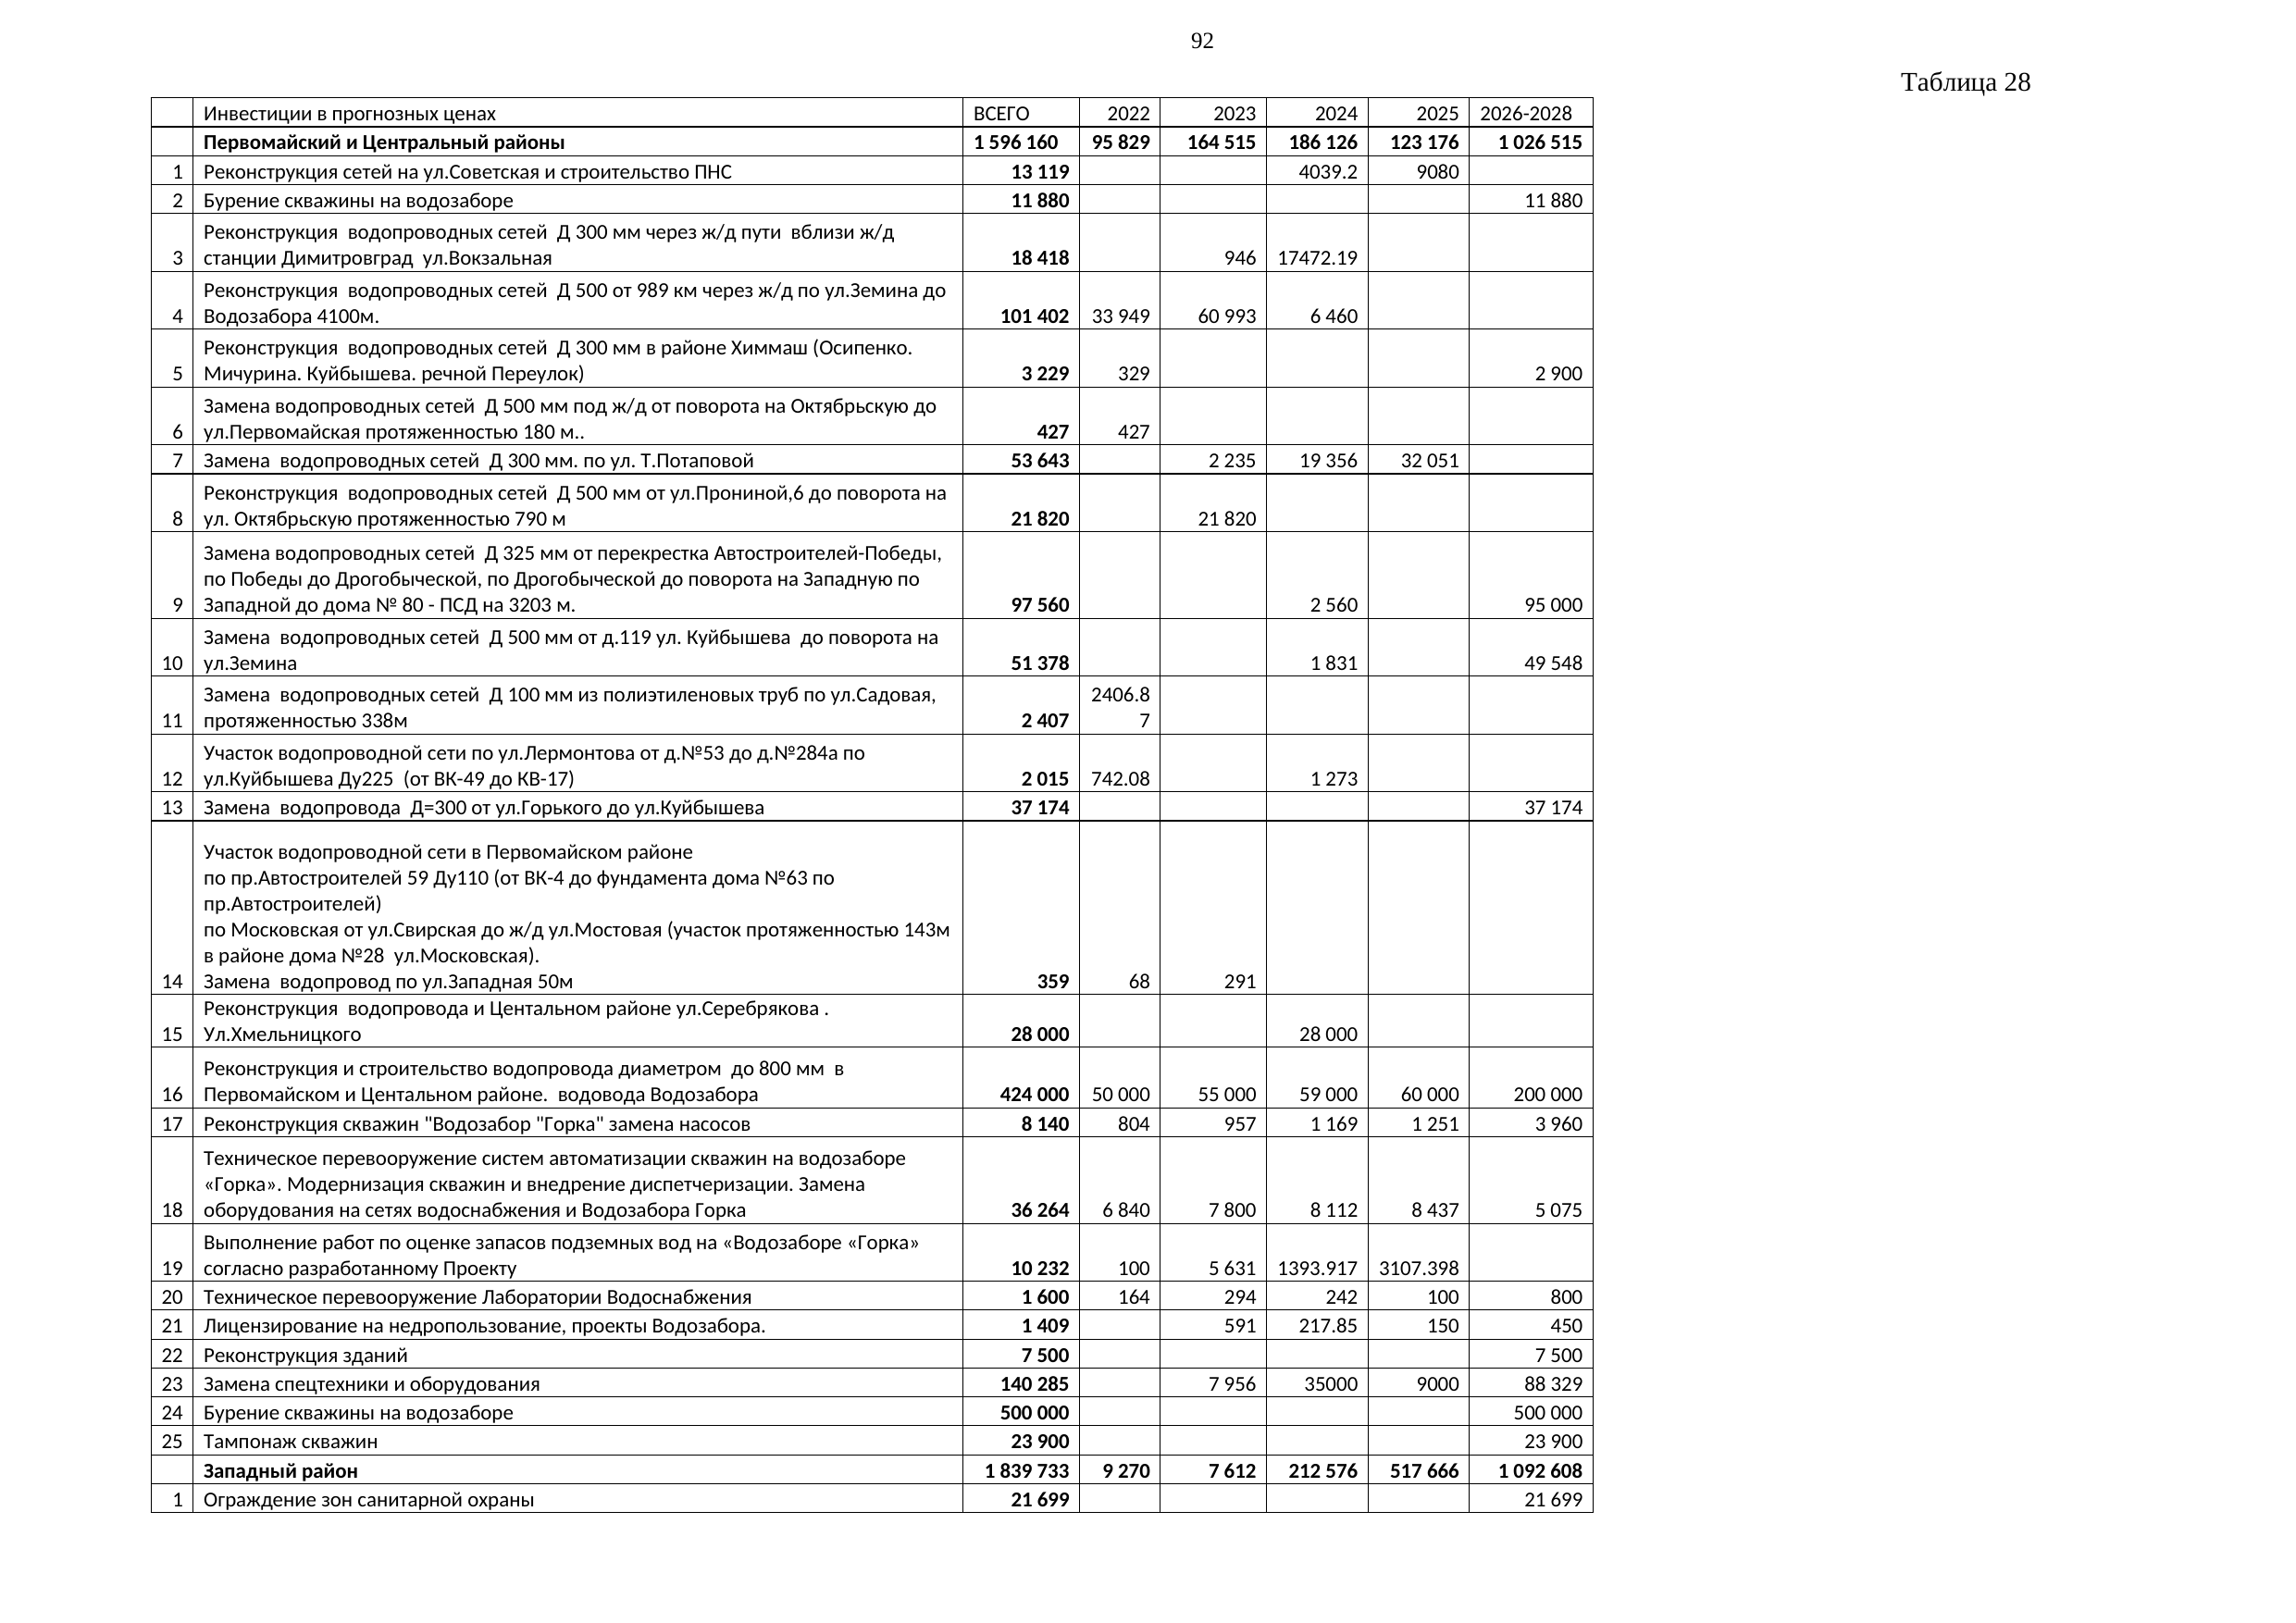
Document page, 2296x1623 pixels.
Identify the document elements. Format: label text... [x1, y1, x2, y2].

table_cell 19 [152, 1224, 192, 1281]
table_cell [1267, 1397, 1368, 1425]
table_cell 51 378 [963, 619, 1079, 675]
table_cell 1 600 [963, 1282, 1079, 1309]
table_cell [1160, 995, 1266, 1047]
table_cell 2 407 [963, 676, 1079, 734]
table_cell [1080, 1397, 1160, 1425]
table_cell Реконструкция зданий [193, 1340, 962, 1368]
table_cell [1267, 1484, 1368, 1512]
table_cell [1267, 185, 1368, 213]
table_cell 500 000 [963, 1397, 1079, 1425]
table_cell 4039.2 [1267, 156, 1368, 184]
table_cell [1080, 445, 1160, 473]
table_cell 60 993 [1160, 272, 1266, 328]
table_cell [1470, 1224, 1593, 1281]
table_cell [1267, 1340, 1368, 1368]
table_cell 427 [1080, 388, 1160, 444]
table_cell 10 [152, 619, 192, 675]
table_cell 1 251 [1369, 1109, 1469, 1136]
table_cell [1369, 388, 1469, 444]
table_cell [1369, 995, 1469, 1047]
table_cell 16 [152, 1047, 192, 1108]
table_cell [1080, 156, 1160, 184]
table_cell [1160, 329, 1266, 387]
table_cell 35000 [1267, 1369, 1368, 1396]
table_cell 12 [152, 735, 192, 791]
table_cell [1160, 1426, 1266, 1455]
table_cell 28 000 [1267, 995, 1368, 1047]
table_cell 1393.917 [1267, 1224, 1368, 1281]
table_cell 450 [1470, 1310, 1593, 1339]
table_cell 18 [152, 1137, 192, 1223]
table_cell Замена водопроводных сетей Д 325 мм от перекрестка Автостроителей-Победы, по Победы до Дрогобыческой, по Дрогобыческой до поворота на Западную по Западной до дома № 80 - ПСД на 3203 м. [193, 532, 962, 618]
table_cell 1 839 733 [963, 1456, 1079, 1483]
table_cell 23 900 [1470, 1426, 1593, 1455]
table_cell 804 [1080, 1109, 1160, 1136]
table_cell [1160, 185, 1266, 213]
table_cell [1369, 792, 1469, 820]
table_cell 23 [152, 1369, 192, 1396]
table_cell Участок водопроводной сети в Первомайском районе по пр.Автостроителей 59 Ду110 (от ВК-4 до фундамента дома №63 по пр.Автостроителей) по Московская от ул.Свирская до ж/д ул.Мостовая (участок протяженностью 143м в районе дома №28 ул.Московская). Замена водопровод по ул.Западная 50м [193, 822, 962, 994]
table_cell 517 666 [1369, 1456, 1469, 1483]
table_cell 21 820 [1160, 475, 1266, 531]
table_cell Реконструкция сетей на ул.Советская и строительство ПНС [193, 156, 962, 184]
table_cell 95 000 [1470, 532, 1593, 618]
table_cell 7 500 [1470, 1340, 1593, 1368]
table_cell 4 [152, 272, 192, 328]
table_cell [1369, 676, 1469, 734]
table_cell Реконструкция водопроводных сетей Д 300 мм в районе Химмаш (Осипенко. Мичурина. Куйбышева. речной Переулок) [193, 329, 962, 387]
table_header Инвестиции в прогнозных ценах [193, 98, 962, 126]
table_cell 25 [152, 1426, 192, 1455]
table_cell 7 [152, 445, 192, 473]
table_cell [1470, 676, 1593, 734]
table_cell 55 000 [1160, 1047, 1266, 1108]
table_cell 22 [152, 1340, 192, 1368]
table_cell [1369, 475, 1469, 531]
table_cell Участок водопроводной сети по ул.Лермонтова от д.№53 до д.№284а по ул.Куйбышева Ду225 (от ВК-49 до КВ-17) [193, 735, 962, 791]
table_cell [1080, 619, 1160, 675]
table_cell 68 [1080, 822, 1160, 994]
table_cell 1 092 608 [1470, 1456, 1593, 1483]
table_cell 359 [963, 822, 1079, 994]
table_cell 3 229 [963, 329, 1079, 387]
table_cell Лицензирование на недропользование, проекты Водозабора. [193, 1310, 962, 1339]
table_cell 2 900 [1470, 329, 1593, 387]
table_cell 9 270 [1080, 1456, 1160, 1483]
table_cell 21 [152, 1310, 192, 1339]
table_cell 37 174 [1470, 792, 1593, 820]
table_cell 2 560 [1267, 532, 1368, 618]
table_cell Замена водопроводных сетей Д 500 мм под ж/д от поворота на Октябрьскую до ул.Первомайская протяженностью 180 м.. [193, 388, 962, 444]
table_cell 33 949 [1080, 272, 1160, 328]
table_cell 2 [152, 185, 192, 213]
table_cell 200 000 [1470, 1047, 1593, 1108]
table_cell [1080, 475, 1160, 531]
table_cell [1470, 735, 1593, 791]
table_cell 5 075 [1470, 1137, 1593, 1223]
table_cell [1080, 532, 1160, 618]
table_cell Первомайский и Центральный районы [193, 128, 962, 155]
table_cell 36 264 [963, 1137, 1079, 1223]
table_cell 9 [152, 532, 192, 618]
table_cell 1 273 [1267, 735, 1368, 791]
table_header 2025 [1369, 98, 1469, 126]
table_cell 19 356 [1267, 445, 1368, 473]
table_cell [1160, 388, 1266, 444]
table_cell [1267, 329, 1368, 387]
table_cell [1267, 792, 1368, 820]
table_cell 49 548 [1470, 619, 1593, 675]
table_cell [1080, 185, 1160, 213]
table_cell [1470, 388, 1593, 444]
table_cell 212 576 [1267, 1456, 1368, 1483]
table_cell [1160, 532, 1266, 618]
table_cell 15 [152, 995, 192, 1047]
table_cell [152, 128, 192, 155]
table_cell Бурение скважины на водозаборе [193, 1397, 962, 1425]
table_cell 8 437 [1369, 1137, 1469, 1223]
table_cell [1369, 1397, 1469, 1425]
table_cell 100 [1080, 1224, 1160, 1281]
table_cell 5 [152, 329, 192, 387]
table_cell Тампонаж скважин [193, 1426, 962, 1455]
table_header 2024 [1267, 98, 1368, 126]
table_cell 1 [152, 156, 192, 184]
table_cell [1369, 185, 1469, 213]
table_cell [1470, 475, 1593, 531]
table_cell 28 000 [963, 995, 1079, 1047]
table_cell 164 515 [1160, 128, 1266, 155]
table_cell 100 [1369, 1282, 1469, 1309]
table_cell [1470, 995, 1593, 1047]
table_cell 7 956 [1160, 1369, 1266, 1396]
table_cell [1369, 1340, 1469, 1368]
table_cell Замена водопроводных сетей Д 300 мм. по ул. Т.Потаповой [193, 445, 962, 473]
table_cell 427 [963, 388, 1079, 444]
table_cell Замена водопроводных сетей Д 500 мм от д.119 ул. Куйбышева до поворота на ул.Земина [193, 619, 962, 675]
table_cell 23 900 [963, 1426, 1079, 1455]
table_header 2026-2028 [1470, 98, 1593, 126]
table_cell [1369, 532, 1469, 618]
table_cell 18 418 [963, 214, 1079, 271]
table_cell 53 643 [963, 445, 1079, 473]
table_cell [1470, 156, 1593, 184]
table_cell 21 699 [963, 1484, 1079, 1512]
table_cell Замена спецтехники и оборудования [193, 1369, 962, 1396]
table_cell [1080, 214, 1160, 271]
table_cell 164 [1080, 1282, 1160, 1309]
table_cell 957 [1160, 1109, 1266, 1136]
table_cell [1470, 214, 1593, 271]
table_cell 2406.87 [1080, 676, 1160, 734]
table_cell [1267, 822, 1368, 994]
table_cell [1267, 388, 1368, 444]
table_cell 5 631 [1160, 1224, 1266, 1281]
list Таблица 28 [1607, 67, 2254, 97]
table_cell [1470, 445, 1593, 473]
table_cell 7 500 [963, 1340, 1079, 1368]
table_cell 500 000 [1470, 1397, 1593, 1425]
table_cell 97 560 [963, 532, 1079, 618]
table_cell 37 174 [963, 792, 1079, 820]
table_cell [1160, 156, 1266, 184]
table_cell Реконструкция водопроводных сетей Д 500 от 989 км через ж/д по ул.Земина до Водозабора 4100м. [193, 272, 962, 328]
table_cell [1267, 676, 1368, 734]
table_cell Замена водопровода Д=300 от ул.Горького до ул.Куйбышева [193, 792, 962, 820]
table_cell Замена водопроводных сетей Д 100 мм из полиэтиленовых труб по ул.Садовая, протяженностью 338м [193, 676, 962, 734]
table_cell [1267, 1426, 1368, 1455]
table_cell [1369, 272, 1469, 328]
table_cell 9080 [1369, 156, 1469, 184]
table_cell 424 000 [963, 1047, 1079, 1108]
table_cell [1160, 619, 1266, 675]
table_cell [1369, 1426, 1469, 1455]
table_cell Реконструкция и строительство водопровода диаметром до 800 мм в Первомайском и Центальном районе. водовода Водозабора [193, 1047, 962, 1108]
table_cell [1160, 1397, 1266, 1425]
table_cell 3107.398 [1369, 1224, 1469, 1281]
table_cell 9000 [1369, 1369, 1469, 1396]
table_cell [1160, 676, 1266, 734]
table_cell 11 880 [963, 185, 1079, 213]
table_cell [1470, 822, 1593, 994]
table_cell Реконструкция водопроводных сетей Д 300 мм через ж/д пути вблизи ж/д станции Димитровград ул.Вокзальная [193, 214, 962, 271]
table_cell 186 126 [1267, 128, 1368, 155]
table_cell 742.08 [1080, 735, 1160, 791]
table_cell 2 015 [963, 735, 1079, 791]
table_cell Техническое перевооружение Лаборатории Водоснабжения [193, 1282, 962, 1309]
table_cell 1 169 [1267, 1109, 1368, 1136]
table_cell 800 [1470, 1282, 1593, 1309]
table_cell Западный район [193, 1456, 962, 1483]
table_cell 59 000 [1267, 1047, 1368, 1108]
table_cell 294 [1160, 1282, 1266, 1309]
table_cell 11 [152, 676, 192, 734]
table_cell 242 [1267, 1282, 1368, 1309]
table_cell [152, 1456, 192, 1483]
table_cell 50 000 [1080, 1047, 1160, 1108]
table_cell 95 829 [1080, 128, 1160, 155]
table_cell 1 [152, 1484, 192, 1512]
table_cell [1080, 1369, 1160, 1396]
table_cell Реконструкция водопровода и Центальном районе ул.Серебрякова . Ул.Хмельницкого [193, 995, 962, 1047]
table_cell 7 800 [1160, 1137, 1266, 1223]
table_cell 10 232 [963, 1224, 1079, 1281]
table_cell 140 285 [963, 1369, 1079, 1396]
table_cell 150 [1369, 1310, 1469, 1339]
table_cell 3 960 [1470, 1109, 1593, 1136]
table_cell 21 820 [963, 475, 1079, 531]
table_cell 946 [1160, 214, 1266, 271]
table_cell Выполнение работ по оценке запасов подземных вод на «Водозаборе «Горка» согласно разработанному Проекту [193, 1224, 962, 1281]
table_cell 101 402 [963, 272, 1079, 328]
table_cell 8 112 [1267, 1137, 1368, 1223]
table_cell [1369, 822, 1469, 994]
table_cell [1369, 214, 1469, 271]
table_header ВСЕГО [963, 98, 1079, 126]
table_cell 8 [152, 475, 192, 531]
table_cell 6 [152, 388, 192, 444]
table_cell 60 000 [1369, 1047, 1469, 1108]
table_cell [1369, 735, 1469, 791]
table_cell 21 699 [1470, 1484, 1593, 1512]
table_cell 591 [1160, 1310, 1266, 1339]
table_cell 3 [152, 214, 192, 271]
table_cell [1160, 792, 1266, 820]
table_cell [1080, 1310, 1160, 1339]
table_cell [1080, 1426, 1160, 1455]
table_cell 291 [1160, 822, 1266, 994]
table_cell Бурение скважины на водозаборе [193, 185, 962, 213]
table_cell [1160, 735, 1266, 791]
table_cell [1160, 1484, 1266, 1512]
table_cell [1080, 1484, 1160, 1512]
table_cell [1080, 792, 1160, 820]
table_cell [1369, 1484, 1469, 1512]
table_cell 11 880 [1470, 185, 1593, 213]
table_cell 123 176 [1369, 128, 1469, 155]
table_cell 329 [1080, 329, 1160, 387]
table_cell [1470, 272, 1593, 328]
table_cell 32 051 [1369, 445, 1469, 473]
table_cell [1369, 619, 1469, 675]
table_cell 1 409 [963, 1310, 1079, 1339]
table_cell 13 119 [963, 156, 1079, 184]
table_cell 2 235 [1160, 445, 1266, 473]
table_cell 24 [152, 1397, 192, 1425]
table_cell Реконструкция водопроводных сетей Д 500 мм от ул.Прониной,6 до поворота на ул. Октябрьскую протяженностью 790 м [193, 475, 962, 531]
table_cell 17 [152, 1109, 192, 1136]
table_cell [1369, 329, 1469, 387]
table_cell Ограждение зон санитарной охраны [193, 1484, 962, 1512]
table_cell 217.85 [1267, 1310, 1368, 1339]
table_cell 8 140 [963, 1109, 1079, 1136]
table_cell 14 [152, 822, 192, 994]
table_cell 6 840 [1080, 1137, 1160, 1223]
table_cell 13 [152, 792, 192, 820]
table_cell 88 329 [1470, 1369, 1593, 1396]
table_cell 7 612 [1160, 1456, 1266, 1483]
table_cell 20 [152, 1282, 192, 1309]
table_header 2023 [1160, 98, 1266, 126]
table_cell [1080, 995, 1160, 1047]
table_cell [1160, 1340, 1266, 1368]
table_header 2022 [1080, 98, 1160, 126]
table_cell [1267, 475, 1368, 531]
table_cell [1080, 1340, 1160, 1368]
table_cell 6 460 [1267, 272, 1368, 328]
table_cell 1 596 160 [963, 128, 1079, 155]
table_header [152, 98, 192, 126]
table_cell 1 831 [1267, 619, 1368, 675]
table_cell 17472.19 [1267, 214, 1368, 271]
table_cell Реконструкция скважин "Водозабор "Горка" замена насосов [193, 1109, 962, 1136]
table_cell 1 026 515 [1470, 128, 1593, 155]
table_cell Техническое перевооружение систем автоматизации скважин на водозаборе «Горка». Модернизация скважин и внедрение диспетчеризации. Замена оборудования на сетях водоснабжения и Водозабора Горка [193, 1137, 962, 1223]
